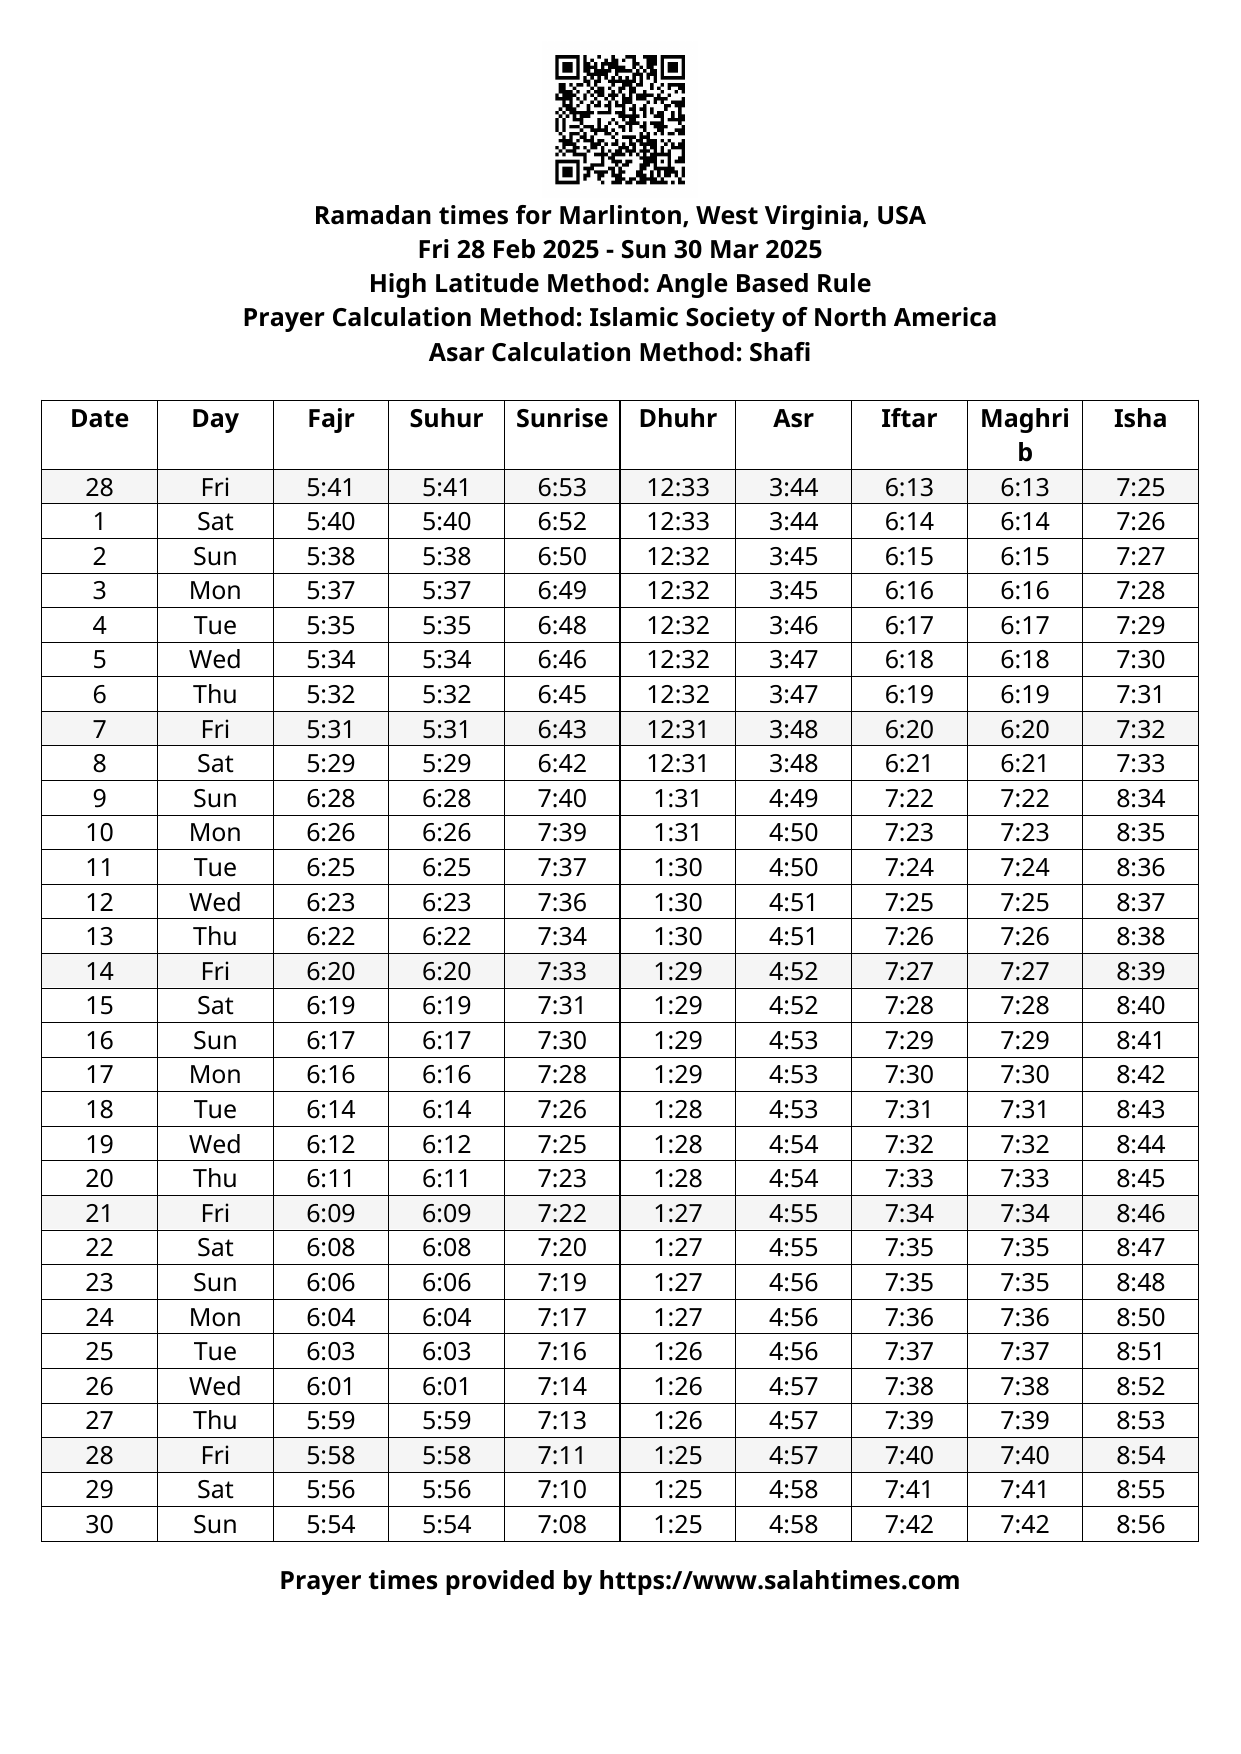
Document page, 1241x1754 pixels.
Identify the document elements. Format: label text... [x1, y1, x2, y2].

table_cell 3:47 [736, 677, 851, 711]
table_header Asr [736, 401, 851, 469]
table_cell 6:26 [274, 816, 388, 849]
table_cell 7:37 [968, 1334, 1082, 1368]
table_cell 8:50 [1083, 1300, 1198, 1333]
table_cell 7:23 [505, 1161, 619, 1195]
table_cell Thu [158, 919, 273, 953]
table_cell 12:33 [621, 470, 735, 503]
table_cell 5:40 [274, 504, 388, 538]
table_header Fajr [274, 401, 388, 469]
table_cell 5 [42, 643, 157, 676]
table_cell 8:48 [1083, 1265, 1198, 1299]
table_cell 6:12 [389, 1127, 504, 1160]
table_cell Fri [158, 470, 273, 503]
table_cell 7:37 [505, 850, 619, 884]
table_cell 29 [42, 1473, 157, 1506]
table_cell 7:32 [968, 1127, 1082, 1160]
table_cell 5:32 [274, 677, 388, 711]
table_cell 6:19 [389, 989, 504, 1022]
table_cell 7:34 [968, 1196, 1082, 1229]
table_cell 6 [42, 677, 157, 711]
table_cell 7:34 [505, 919, 619, 953]
table_cell 5:29 [274, 746, 388, 780]
table_cell 6:16 [968, 574, 1082, 607]
table_cell 8:53 [1083, 1404, 1198, 1437]
table_cell 4:58 [736, 1473, 851, 1506]
table_header Iftar [852, 401, 967, 469]
table_cell 6:48 [505, 608, 619, 642]
table_cell 5:34 [274, 643, 388, 676]
table_cell 6:19 [852, 677, 967, 711]
table_cell 8:41 [1083, 1023, 1198, 1057]
table_cell 12:32 [621, 608, 735, 642]
table_cell 7:28 [505, 1058, 619, 1091]
table_cell 1:28 [621, 1092, 735, 1126]
table_cell 12 [42, 885, 157, 918]
table_cell 17 [42, 1058, 157, 1091]
table_cell Thu [158, 1161, 273, 1195]
table_header Date [42, 401, 157, 469]
table_cell 3:45 [736, 574, 851, 607]
table_cell 6:20 [968, 712, 1082, 745]
table_cell 7:27 [852, 954, 967, 987]
table_cell 7:41 [852, 1473, 967, 1506]
table_cell 28 [42, 1438, 157, 1472]
table_cell 16 [42, 1023, 157, 1057]
table_cell 7:20 [505, 1231, 619, 1264]
table_cell 6:28 [389, 781, 504, 814]
table_cell 6:13 [852, 470, 967, 503]
table_cell 7:19 [505, 1265, 619, 1299]
table_cell 7:42 [852, 1507, 967, 1541]
table_cell 12:31 [621, 746, 735, 780]
table_cell Tue [158, 1092, 273, 1126]
table_cell 7:28 [1083, 574, 1198, 607]
table_header Sunrise [505, 401, 619, 469]
table_cell 7:11 [505, 1438, 619, 1472]
table_cell 3:44 [736, 470, 851, 503]
table_cell 5:37 [274, 574, 388, 607]
table_cell 1:30 [621, 919, 735, 953]
table_cell 7:34 [852, 1196, 967, 1229]
table_cell 7:35 [852, 1231, 967, 1264]
text Asar Calculation Method: Shafi [42, 334, 1198, 368]
table_cell Sat [158, 1473, 273, 1506]
table_cell 1:27 [621, 1231, 735, 1264]
table_cell 18 [42, 1092, 157, 1126]
table_cell 12:32 [621, 539, 735, 572]
table_cell 7:22 [505, 1196, 619, 1229]
table_cell 11 [42, 850, 157, 884]
table_cell 1:25 [621, 1507, 735, 1541]
table_cell 5:31 [389, 712, 504, 745]
table_cell 7:24 [852, 850, 967, 884]
table_cell 6:14 [852, 504, 967, 538]
table_cell 6:11 [389, 1161, 504, 1195]
table_cell 6:25 [274, 850, 388, 884]
table_cell 6:21 [852, 746, 967, 780]
table_cell 6:43 [505, 712, 619, 745]
table_cell 6:28 [274, 781, 388, 814]
table_cell 6:16 [389, 1058, 504, 1091]
table_cell 6:49 [505, 574, 619, 607]
table_cell Mon [158, 574, 273, 607]
table_cell 4:51 [736, 885, 851, 918]
table_cell 3:45 [736, 539, 851, 572]
table_cell 7:31 [1083, 677, 1198, 711]
table_cell 10 [42, 816, 157, 849]
table_cell 19 [42, 1127, 157, 1160]
table_cell 8:42 [1083, 1058, 1198, 1091]
table_cell 8:44 [1083, 1127, 1198, 1160]
table_cell 5:41 [274, 470, 388, 503]
table_cell 8:51 [1083, 1334, 1198, 1368]
table_cell 5:38 [274, 539, 388, 572]
table_cell 5:56 [274, 1473, 388, 1506]
table_cell 5:54 [274, 1507, 388, 1541]
table_cell 8:52 [1083, 1369, 1198, 1402]
table_cell 27 [42, 1404, 157, 1437]
table_cell 6:16 [852, 574, 967, 607]
table_cell Sat [158, 989, 273, 1022]
table_cell 7:16 [505, 1334, 619, 1368]
table_cell 4:51 [736, 919, 851, 953]
table_cell 7:38 [852, 1369, 967, 1402]
table_cell 6:53 [505, 470, 619, 503]
table_cell 7:35 [968, 1265, 1082, 1299]
table_cell 7:25 [505, 1127, 619, 1160]
table_cell 7:10 [505, 1473, 619, 1506]
table_cell 1:26 [621, 1369, 735, 1402]
table_cell 6:52 [505, 504, 619, 538]
table_cell 6:22 [274, 919, 388, 953]
table_cell 28 [42, 470, 157, 503]
table_cell 6:11 [274, 1161, 388, 1195]
table_cell 4:58 [736, 1507, 851, 1541]
table_cell 1:30 [621, 885, 735, 918]
table_cell 7:23 [968, 816, 1082, 849]
table_cell 6:23 [389, 885, 504, 918]
table_cell 6:17 [389, 1023, 504, 1057]
table_cell 12:32 [621, 677, 735, 711]
table_cell 7:39 [505, 816, 619, 849]
table_cell 6:20 [852, 712, 967, 745]
table_cell 6:15 [968, 539, 1082, 572]
table_cell 26 [42, 1369, 157, 1402]
table_cell 4:54 [736, 1161, 851, 1195]
text High Latitude Method: Angle Based Rule [42, 266, 1198, 300]
table_cell 6:20 [389, 954, 504, 987]
table_cell 8:40 [1083, 989, 1198, 1022]
table_cell 6:01 [274, 1369, 388, 1402]
table_cell 8:34 [1083, 781, 1198, 814]
table_cell 7:40 [852, 1438, 967, 1472]
table_cell 5:34 [389, 643, 504, 676]
table_cell 6:14 [274, 1092, 388, 1126]
table_cell 1:30 [621, 850, 735, 884]
table_cell 6:17 [968, 608, 1082, 642]
table_cell Tue [158, 1334, 273, 1368]
table_cell 6:21 [968, 746, 1082, 780]
table_cell 7:32 [1083, 712, 1198, 745]
table_cell 6:09 [274, 1196, 388, 1229]
table_cell 4:57 [736, 1438, 851, 1472]
table_cell 5:56 [389, 1473, 504, 1506]
table_cell 13 [42, 919, 157, 953]
table_cell 30 [42, 1507, 157, 1541]
table_cell 14 [42, 954, 157, 987]
table_cell 12:33 [621, 504, 735, 538]
table_cell 8:38 [1083, 919, 1198, 953]
table_cell 7:28 [968, 989, 1082, 1022]
table_cell 5:29 [389, 746, 504, 780]
table_cell 6:15 [852, 539, 967, 572]
table_cell 6:01 [389, 1369, 504, 1402]
table_cell 7:26 [1083, 504, 1198, 538]
table_cell 6:04 [389, 1300, 504, 1333]
table_cell 2 [42, 539, 157, 572]
table_cell 7:25 [852, 885, 967, 918]
table_cell 7:26 [852, 919, 967, 953]
table_cell 3:48 [736, 712, 851, 745]
table_cell Wed [158, 885, 273, 918]
table_cell 8:55 [1083, 1473, 1198, 1506]
table_cell 7:27 [968, 954, 1082, 987]
table_cell 7:30 [505, 1023, 619, 1057]
table_cell 8:46 [1083, 1196, 1198, 1229]
table_cell 4 [42, 608, 157, 642]
table_cell 4:49 [736, 781, 851, 814]
table_cell 7:35 [968, 1231, 1082, 1264]
table_cell 7:30 [1083, 643, 1198, 676]
table_cell 7:31 [505, 989, 619, 1022]
table_cell 5:54 [389, 1507, 504, 1541]
table_cell 1:26 [621, 1334, 735, 1368]
table_cell 5:41 [389, 470, 504, 503]
text Prayer Calculation Method: Islamic Society of North America [42, 300, 1198, 334]
table_cell 8:45 [1083, 1161, 1198, 1195]
table_cell Sun [158, 1507, 273, 1541]
table_cell 4:56 [736, 1265, 851, 1299]
table_cell 1:27 [621, 1196, 735, 1229]
picture [542, 41, 699, 198]
table_cell 24 [42, 1300, 157, 1333]
table_cell 7:40 [505, 781, 619, 814]
table_cell 8:35 [1083, 816, 1198, 849]
table_cell 4:50 [736, 850, 851, 884]
table_cell 6:12 [274, 1127, 388, 1160]
table_cell Sat [158, 746, 273, 780]
table_cell 7 [42, 712, 157, 745]
table_cell 20 [42, 1161, 157, 1195]
table_cell 8:43 [1083, 1092, 1198, 1126]
table_cell 5:59 [274, 1404, 388, 1437]
table_cell 8:39 [1083, 954, 1198, 987]
table_cell 6:03 [389, 1334, 504, 1368]
table_cell 5:38 [389, 539, 504, 572]
table_cell 7:36 [852, 1300, 967, 1333]
table_cell Sat [158, 1231, 273, 1264]
table_cell Sun [158, 539, 273, 572]
table_cell 7:13 [505, 1404, 619, 1437]
table_cell 7:38 [968, 1369, 1082, 1402]
table_cell 7:25 [1083, 470, 1198, 503]
text Ramadan times for Marlinton, West Virginia, USA [42, 198, 1198, 232]
table_cell 6:22 [389, 919, 504, 953]
table_cell 7:33 [852, 1161, 967, 1195]
table_cell Mon [158, 1300, 273, 1333]
table_cell 1:26 [621, 1404, 735, 1437]
table_cell 6:08 [389, 1231, 504, 1264]
table_cell Thu [158, 677, 273, 711]
table_cell 6:14 [389, 1092, 504, 1126]
table_cell 6:46 [505, 643, 619, 676]
table_cell 5:59 [389, 1404, 504, 1437]
table_cell 7:33 [968, 1161, 1082, 1195]
table_cell 1:31 [621, 816, 735, 849]
table_cell 6:08 [274, 1231, 388, 1264]
table_cell 1:27 [621, 1300, 735, 1333]
table_cell 5:35 [274, 608, 388, 642]
table_cell 5:31 [274, 712, 388, 745]
table_cell 6:16 [274, 1058, 388, 1091]
table_cell Sun [158, 1265, 273, 1299]
table_cell 7:24 [968, 850, 1082, 884]
table_cell 7:40 [968, 1438, 1082, 1472]
table_cell 4:53 [736, 1058, 851, 1091]
table_cell 8:54 [1083, 1438, 1198, 1472]
table_cell 7:29 [852, 1023, 967, 1057]
table_cell 6:04 [274, 1300, 388, 1333]
table_cell 4:52 [736, 989, 851, 1022]
table_cell 7:30 [852, 1058, 967, 1091]
table_cell 6:23 [274, 885, 388, 918]
table_cell 6:18 [968, 643, 1082, 676]
table_cell 22 [42, 1231, 157, 1264]
table_cell 5:37 [389, 574, 504, 607]
table_cell 1:28 [621, 1161, 735, 1195]
table_cell 6:20 [274, 954, 388, 987]
table_header Day [158, 401, 273, 469]
table_cell 7:36 [968, 1300, 1082, 1333]
table_cell Fri [158, 1438, 273, 1472]
table_cell 6:42 [505, 746, 619, 780]
table_cell 4:54 [736, 1127, 851, 1160]
table_cell 23 [42, 1265, 157, 1299]
table_cell 4:55 [736, 1196, 851, 1229]
table_cell 6:50 [505, 539, 619, 572]
table_cell 1:25 [621, 1438, 735, 1472]
table_cell 7:29 [1083, 608, 1198, 642]
table_cell 7:25 [968, 885, 1082, 918]
table_header Dhuhr [621, 401, 735, 469]
table_cell 7:39 [968, 1404, 1082, 1437]
table_cell 8:36 [1083, 850, 1198, 884]
table_cell 7:30 [968, 1058, 1082, 1091]
table_cell 1:27 [621, 1265, 735, 1299]
table_cell 5:40 [389, 504, 504, 538]
table_cell Fri [158, 954, 273, 987]
table_cell 1:29 [621, 1023, 735, 1057]
table_cell 7:42 [968, 1507, 1082, 1541]
table_cell 7:33 [1083, 746, 1198, 780]
table_cell 7:26 [505, 1092, 619, 1126]
table_cell 6:45 [505, 677, 619, 711]
table_cell 1:29 [621, 954, 735, 987]
table_cell 6:03 [274, 1334, 388, 1368]
table_cell 8:47 [1083, 1231, 1198, 1264]
table_cell 1 [42, 504, 157, 538]
table_cell 6:14 [968, 504, 1082, 538]
table_cell Wed [158, 1369, 273, 1402]
table_cell 7:23 [852, 816, 967, 849]
table_cell 6:13 [968, 470, 1082, 503]
table_cell 4:53 [736, 1023, 851, 1057]
table_cell 4:52 [736, 954, 851, 987]
table_cell 7:39 [852, 1404, 967, 1437]
table_cell 7:22 [852, 781, 967, 814]
table_cell 4:53 [736, 1092, 851, 1126]
table_cell 3:48 [736, 746, 851, 780]
table_cell 3 [42, 574, 157, 607]
table_cell Sun [158, 1023, 273, 1057]
table_cell 8:37 [1083, 885, 1198, 918]
table_cell 6:25 [389, 850, 504, 884]
table_cell 7:36 [505, 885, 619, 918]
table_cell 7:08 [505, 1507, 619, 1541]
table_cell Wed [158, 643, 273, 676]
table_cell 5:58 [389, 1438, 504, 1472]
table_cell 12:32 [621, 574, 735, 607]
table_cell Sat [158, 504, 273, 538]
table_cell 4:56 [736, 1334, 851, 1368]
table_cell 7:27 [1083, 539, 1198, 572]
table_cell 3:44 [736, 504, 851, 538]
table_cell 1:31 [621, 781, 735, 814]
table_cell 7:35 [852, 1265, 967, 1299]
table_cell Mon [158, 816, 273, 849]
table_cell 6:26 [389, 816, 504, 849]
table_cell 4:55 [736, 1231, 851, 1264]
text Fri 28 Feb 2025 - Sun 30 Mar 2025 [42, 232, 1198, 266]
table_cell 8:56 [1083, 1507, 1198, 1541]
table_cell 7:26 [968, 919, 1082, 953]
table_cell 5:35 [389, 608, 504, 642]
table_cell 12:32 [621, 643, 735, 676]
table_cell 9 [42, 781, 157, 814]
table_header Suhur [389, 401, 504, 469]
table_cell 8 [42, 746, 157, 780]
table_cell 4:56 [736, 1300, 851, 1333]
table_cell 7:14 [505, 1369, 619, 1402]
table_header Isha [1083, 401, 1198, 469]
table_cell Fri [158, 1196, 273, 1229]
table_cell 1:28 [621, 1127, 735, 1160]
table_cell 3:46 [736, 608, 851, 642]
table_cell Thu [158, 1404, 273, 1437]
table_header Maghrib [968, 401, 1082, 469]
table_cell 1:29 [621, 1058, 735, 1091]
table_cell 4:57 [736, 1369, 851, 1402]
table_cell 7:37 [852, 1334, 967, 1368]
table_cell 5:58 [274, 1438, 388, 1472]
table_cell 7:31 [852, 1092, 967, 1126]
table_cell 6:09 [389, 1196, 504, 1229]
table_cell 3:47 [736, 643, 851, 676]
table_cell Wed [158, 1127, 273, 1160]
table_cell 6:06 [274, 1265, 388, 1299]
table_cell 12:31 [621, 712, 735, 745]
table_cell 6:18 [852, 643, 967, 676]
table_cell 21 [42, 1196, 157, 1229]
table_cell 4:50 [736, 816, 851, 849]
table_cell 7:41 [968, 1473, 1082, 1506]
table_cell 6:19 [968, 677, 1082, 711]
table_cell 6:19 [274, 989, 388, 1022]
table_cell 4:57 [736, 1404, 851, 1437]
table_cell Fri [158, 712, 273, 745]
table_cell Tue [158, 608, 273, 642]
table_cell 25 [42, 1334, 157, 1368]
text Prayer times provided by https://www.salahtimes.com [42, 1563, 1198, 1597]
table_cell 5:32 [389, 677, 504, 711]
table_cell 6:17 [274, 1023, 388, 1057]
table_cell 7:22 [968, 781, 1082, 814]
table_cell 7:29 [968, 1023, 1082, 1057]
table_cell 7:33 [505, 954, 619, 987]
table_cell 6:17 [852, 608, 967, 642]
table_cell Sun [158, 781, 273, 814]
table_cell 7:28 [852, 989, 967, 1022]
table_cell Tue [158, 850, 273, 884]
table_cell 1:25 [621, 1473, 735, 1506]
table_cell 15 [42, 989, 157, 1022]
table_cell Mon [158, 1058, 273, 1091]
table_cell 7:31 [968, 1092, 1082, 1126]
table_cell 7:17 [505, 1300, 619, 1333]
table_cell 7:32 [852, 1127, 967, 1160]
table_cell 1:29 [621, 989, 735, 1022]
table_cell 6:06 [389, 1265, 504, 1299]
